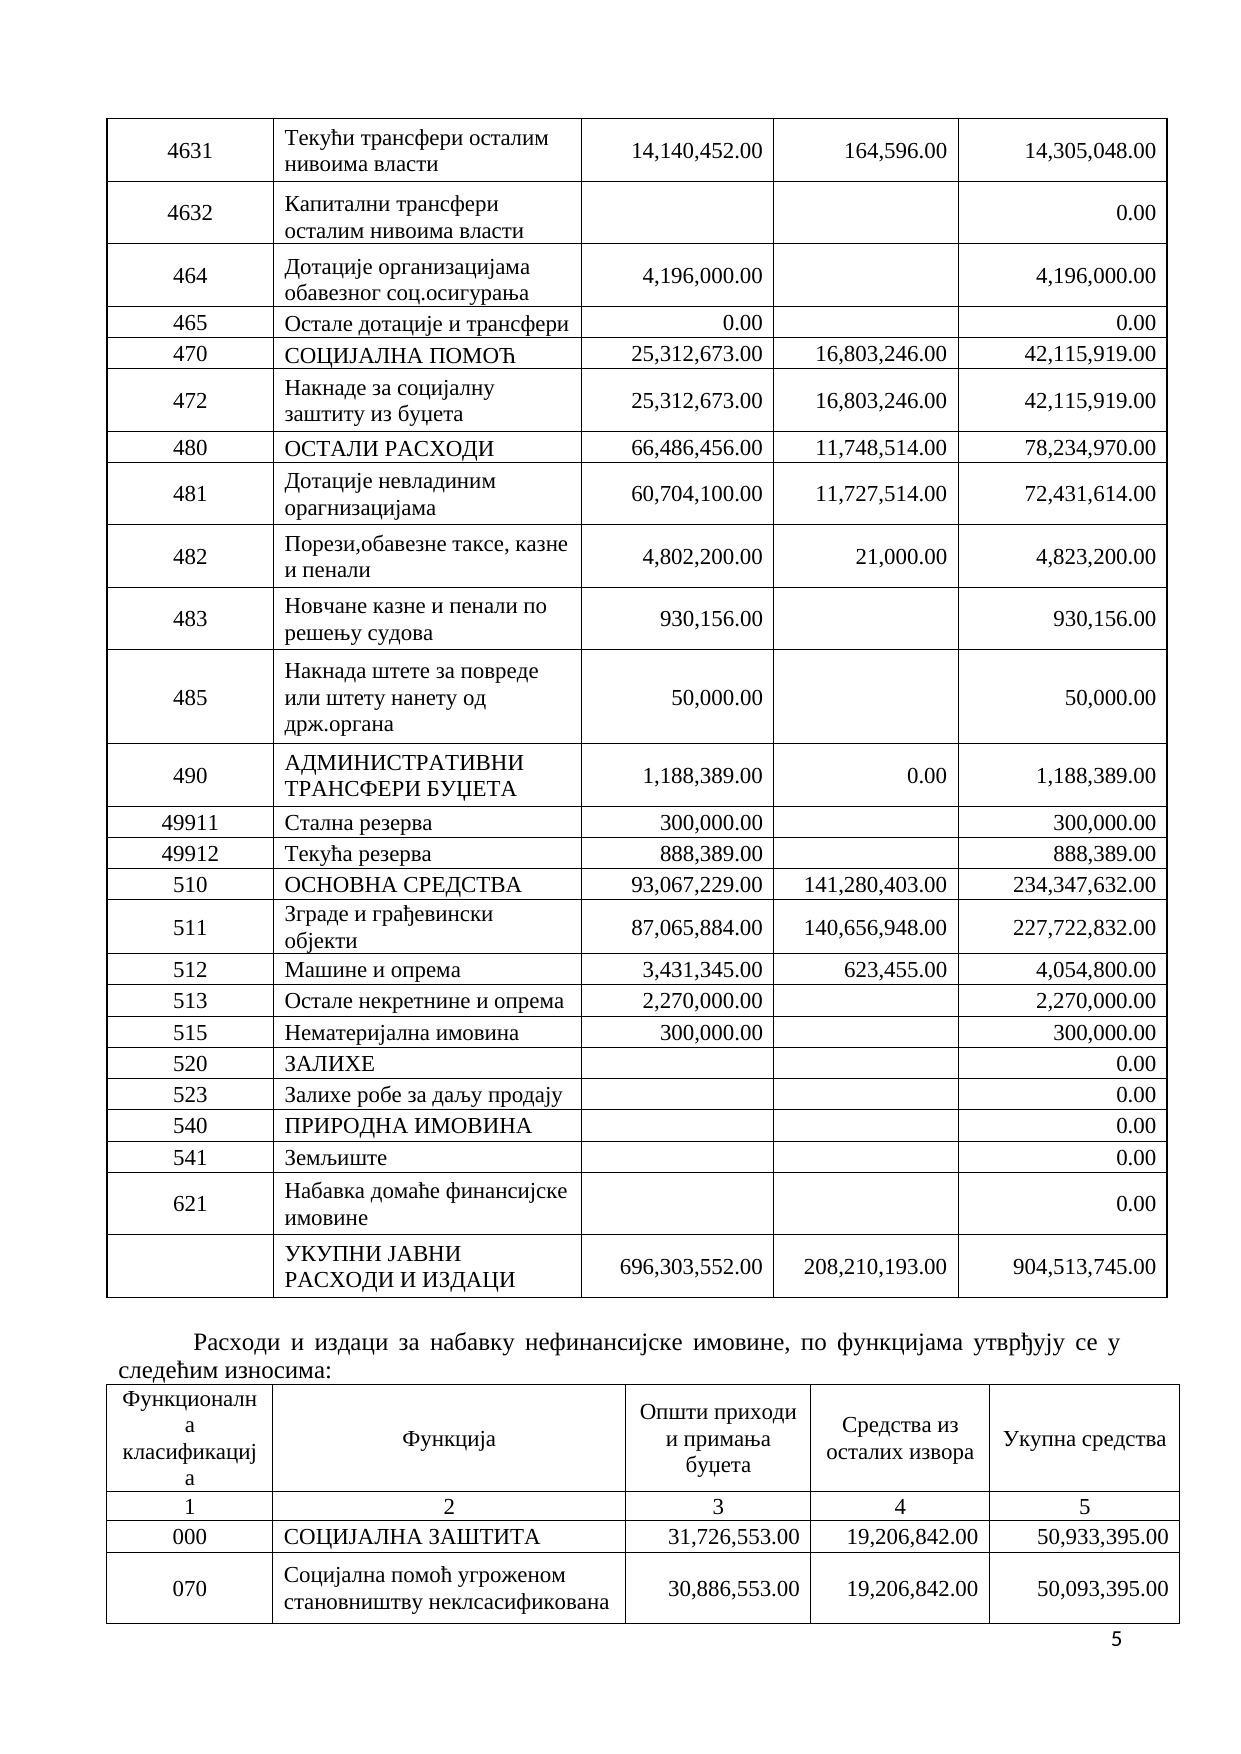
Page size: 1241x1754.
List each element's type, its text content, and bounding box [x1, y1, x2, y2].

table_cell 300,000.00 [959, 807, 1166, 837]
table_cell 0.00 [959, 1079, 1166, 1109]
table_cell 513 [108, 985, 273, 1016]
table_cell 49912 [108, 838, 273, 868]
table_cell 21,000.00 [774, 525, 958, 587]
table_cell 464 [108, 244, 273, 306]
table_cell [273, 1553, 625, 1623]
table_cell [582, 1048, 773, 1078]
table_cell 11,727,514.00 [774, 463, 958, 524]
table_cell 511 [108, 900, 273, 953]
table_cell Капитални трансфери осталим нивоима власти [274, 182, 581, 243]
table_cell [774, 1079, 958, 1109]
table_cell 1 [107, 1492, 272, 1520]
text Расходи и издаци за набавку нефинансијске имовине, по функцијама утврђују се у следећим износима: [118, 1327, 1122, 1384]
table_cell 60,704,100.00 [582, 463, 773, 524]
table_cell [774, 1142, 958, 1172]
table_cell 234,347,632.00 [959, 869, 1166, 899]
table_cell Набавка домаће финансијске имовине [274, 1173, 581, 1234]
table_cell 0.00 [959, 1142, 1166, 1172]
table_cell [582, 182, 773, 243]
table_cell Накнада штете за повреде или штету нанету од држ.органа [274, 650, 581, 743]
table_cell 2,270,000.00 [959, 985, 1166, 1016]
table_cell 470 [108, 338, 273, 368]
table_cell Текућа резерва [274, 838, 581, 868]
table_cell [774, 588, 958, 649]
table_cell 66,486,456.00 [582, 432, 773, 462]
table_cell [582, 1173, 773, 1234]
table_cell 4,054,800.00 [959, 954, 1166, 984]
table_cell УКУПНИ ЈАВНИ РАСХОДИ И ИЗДАЦИ [274, 1235, 581, 1297]
table_cell [774, 1110, 958, 1141]
table_cell 4632 [108, 182, 273, 243]
table_cell 11,748,514.00 [774, 432, 958, 462]
table_header Укупна средства [990, 1385, 1179, 1491]
table_cell 0.00 [959, 307, 1166, 337]
table_cell 515 [108, 1017, 273, 1047]
table_cell [774, 1017, 958, 1047]
table_cell 16,803,246.00 [774, 369, 958, 431]
table_cell 621 [108, 1173, 273, 1234]
table_cell 4,196,000.00 [959, 244, 1166, 306]
table_cell 696,303,552.00 [582, 1235, 773, 1297]
table_cell 50,933,395.00 [990, 1521, 1179, 1552]
table_cell [774, 182, 958, 243]
table_cell 0.00 [959, 1048, 1166, 1078]
table_cell 140,656,948.00 [774, 900, 958, 953]
table_cell 31,726,553.00 [626, 1521, 810, 1552]
table_cell 19,206,842.00 [811, 1521, 989, 1552]
table_cell 465 [108, 307, 273, 337]
table_cell [774, 1048, 958, 1078]
table_cell Текући трансфери осталим нивоима власти [274, 119, 581, 181]
table_cell 300,000.00 [959, 1017, 1166, 1047]
table_cell 904,513,745.00 [959, 1235, 1166, 1297]
table_cell 141,280,403.00 [774, 869, 958, 899]
table_cell Остале дотације и трансфери [274, 307, 581, 337]
table_cell 25,312,673.00 [582, 369, 773, 431]
table_cell СОЦИЈАЛНА ЗАШТИТА [273, 1521, 625, 1552]
table_cell 480 [108, 432, 273, 462]
table_cell 300,000.00 [582, 1017, 773, 1047]
table_cell Остале некретнине и опрема [274, 985, 581, 1016]
table_cell 490 [108, 744, 273, 806]
table_cell АДМИНИСТРАТИВНИ ТРАНСФЕРИ БУЏЕТА [274, 744, 581, 806]
table_cell [774, 244, 958, 306]
table_header Општи приходи и примања буџета [626, 1385, 810, 1491]
table_cell 0.00 [774, 744, 958, 806]
table_cell 50,000.00 [959, 650, 1166, 743]
table_cell [774, 650, 958, 743]
table_header Средства из осталих извора [811, 1385, 989, 1491]
table_cell 164,596.00 [774, 119, 958, 181]
table_cell 483 [108, 588, 273, 649]
table_cell 541 [108, 1142, 273, 1172]
table_cell 208,210,193.00 [774, 1235, 958, 1297]
table_cell 888,389.00 [959, 838, 1166, 868]
table_cell 78,234,970.00 [959, 432, 1166, 462]
table_cell Залихе робе за даљу продају [274, 1079, 581, 1109]
table_cell [108, 1235, 273, 1297]
table_cell Земљиште [274, 1142, 581, 1172]
table_cell 4,802,200.00 [582, 525, 773, 587]
table_cell 485 [108, 650, 273, 743]
table_cell 1,188,389.00 [959, 744, 1166, 806]
table_cell 300,000.00 [582, 807, 773, 837]
table_cell 16,803,246.00 [774, 338, 958, 368]
table_cell 3 [626, 1492, 810, 1520]
table_cell 25,312,673.00 [582, 338, 773, 368]
table_cell 930,156.00 [582, 588, 773, 649]
table_cell 227,722,832.00 [959, 900, 1166, 953]
table_cell ОСНОВНА СРЕДСТВА [274, 869, 581, 899]
table_cell 472 [108, 369, 273, 431]
table_cell Нематеријална имовина [274, 1017, 581, 1047]
table_cell ПРИРОДНА ИМОВИНА [274, 1110, 581, 1141]
table_cell 623,455.00 [774, 954, 958, 984]
table_cell 888,389.00 [582, 838, 773, 868]
table_cell ЗАЛИХЕ [274, 1048, 581, 1078]
table_cell 4,823,200.00 [959, 525, 1166, 587]
table_cell 4 [811, 1492, 989, 1520]
table_cell 93,067,229.00 [582, 869, 773, 899]
table_cell 50,000.00 [582, 650, 773, 743]
table_cell 482 [108, 525, 273, 587]
table_cell 14,140,452.00 [582, 119, 773, 181]
table_cell 512 [108, 954, 273, 984]
table_cell Порези,обавезне таксе, казне и пенали [274, 525, 581, 587]
table_cell 0.00 [582, 307, 773, 337]
table_cell 4,196,000.00 [582, 244, 773, 306]
table_cell 4631 [108, 119, 273, 181]
table_cell 930,156.00 [959, 588, 1166, 649]
table_cell Машине и опрема [274, 954, 581, 984]
table_cell 3,431,345.00 [582, 954, 773, 984]
table_cell СОЦИЈАЛНА ПОМОЋ [274, 338, 581, 368]
table_cell [774, 807, 958, 837]
table_cell 72,431,614.00 [959, 463, 1166, 524]
table_cell ОСТАЛИ РАСХОДИ [274, 432, 581, 462]
table_cell 50,093,395.00 [990, 1553, 1179, 1623]
table_cell 30,886,553.00 [626, 1553, 810, 1623]
table_cell 0.00 [959, 182, 1166, 243]
table_cell 87,065,884.00 [582, 900, 773, 953]
table_cell Накнаде за социјалну заштиту из буџета [274, 369, 581, 431]
table_cell [582, 1142, 773, 1172]
table_cell 070 [107, 1553, 272, 1623]
table_cell Дотације невладиним орагнизацијама [274, 463, 581, 524]
table_cell 14,305,048.00 [959, 119, 1166, 181]
table_cell 510 [108, 869, 273, 899]
table_cell [582, 1110, 773, 1141]
table_cell 42,115,919.00 [959, 369, 1166, 431]
table_cell 481 [108, 463, 273, 524]
table_cell 000 [107, 1521, 272, 1552]
table_cell 540 [108, 1110, 273, 1141]
table_cell [582, 1079, 773, 1109]
table_cell Дотације организацијама обавезног соц.осигурања [274, 244, 581, 306]
table_cell 5 [990, 1492, 1179, 1520]
table_cell Стална резерва [274, 807, 581, 837]
table_cell 42,115,919.00 [959, 338, 1166, 368]
table_cell 49911 [108, 807, 273, 837]
table_cell Новчане казне и пенали по решењу судова [274, 588, 581, 649]
table_header Функцијa [273, 1385, 625, 1491]
table_cell 0.00 [959, 1173, 1166, 1234]
table_cell 19,206,842.00 [811, 1553, 989, 1623]
table_cell 2,270,000.00 [582, 985, 773, 1016]
table_cell 520 [108, 1048, 273, 1078]
table_cell [774, 838, 958, 868]
table_cell [774, 1173, 958, 1234]
table_cell [774, 307, 958, 337]
table_cell 1,188,389.00 [582, 744, 773, 806]
table_cell [774, 985, 958, 1016]
table_cell Зграде и грађевински објекти [274, 900, 581, 953]
table_cell 0.00 [959, 1110, 1166, 1141]
table_cell 2 [273, 1492, 625, 1520]
table_cell 523 [108, 1079, 273, 1109]
table_header Функционална класификација [107, 1385, 272, 1491]
